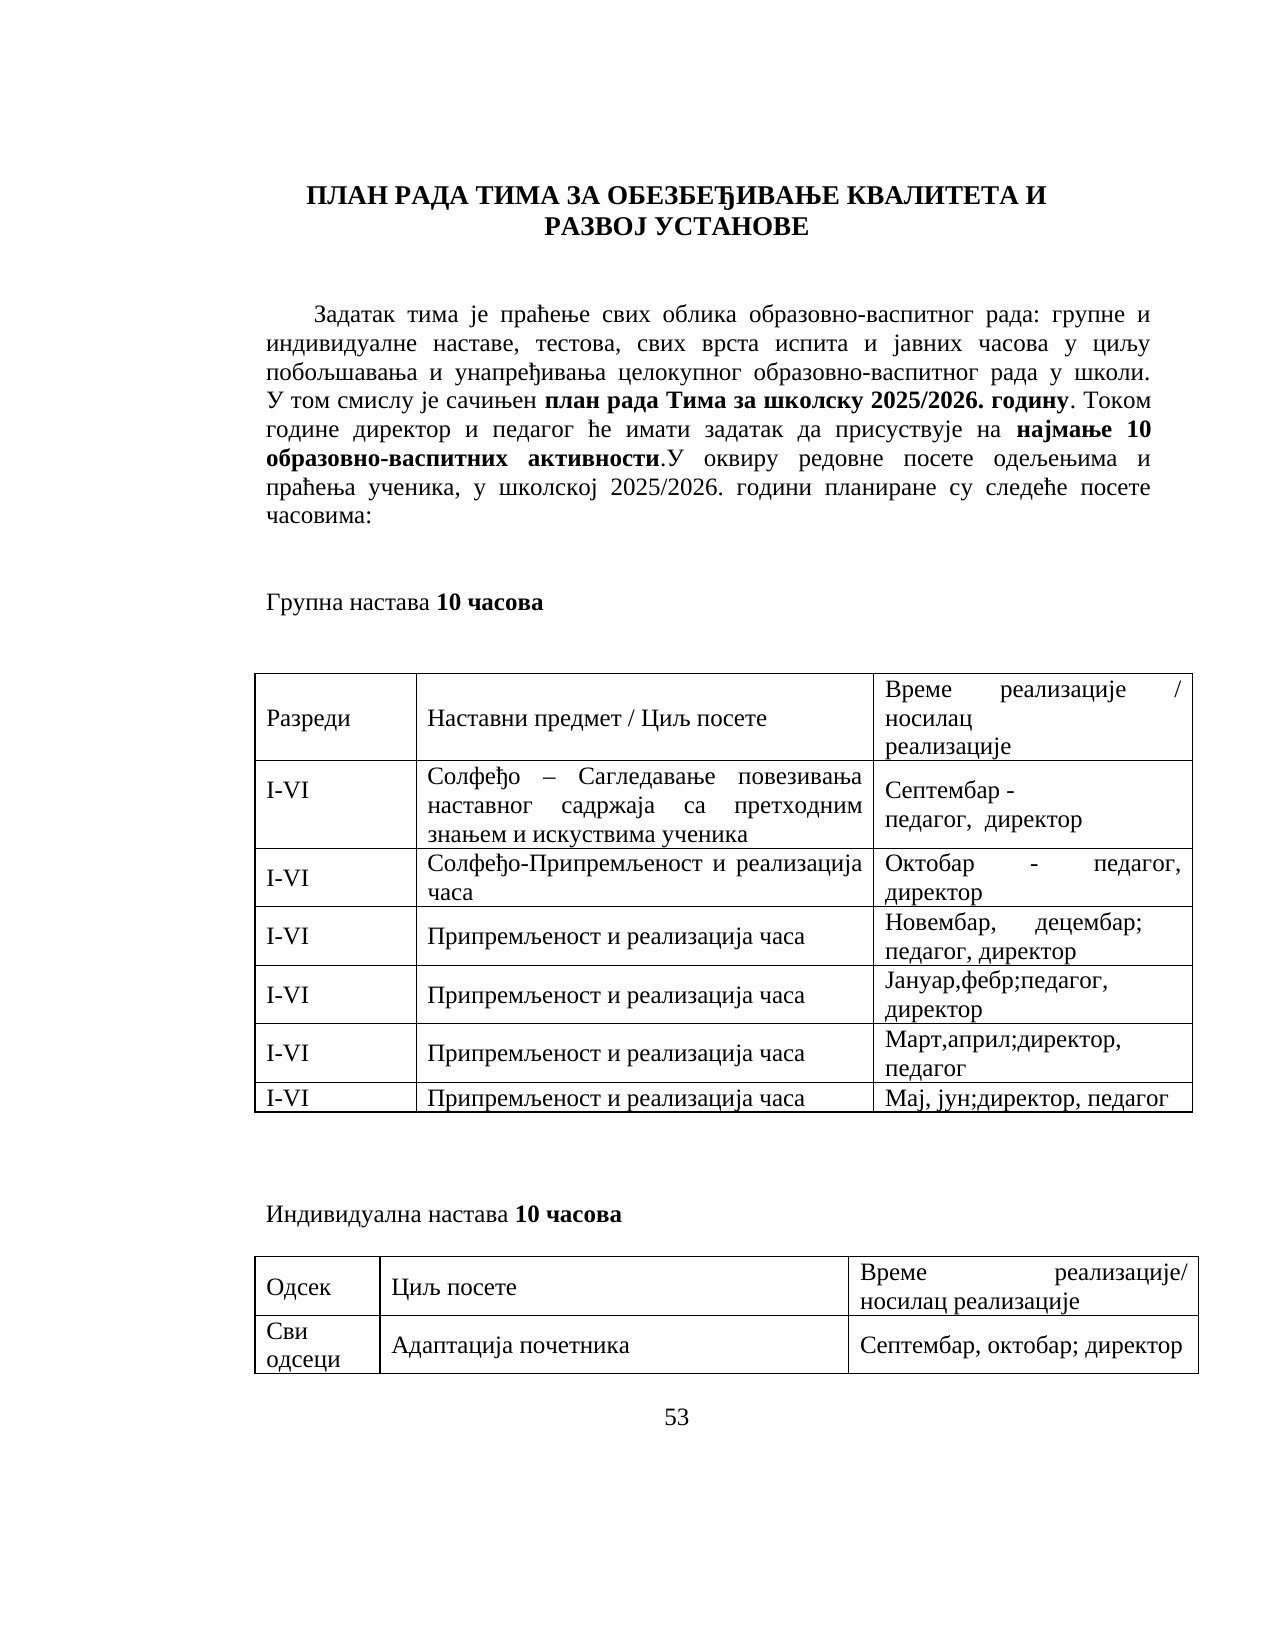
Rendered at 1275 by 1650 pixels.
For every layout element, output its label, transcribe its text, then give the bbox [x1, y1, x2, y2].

table_cell Септембар - педагог, директор [874, 761, 1192, 847]
table_cell Солфеђо-Припремљеност и реализација часа [417, 849, 873, 906]
text Групна настава 10 часова [266, 529, 1087, 615]
table_cell I-VI [256, 849, 416, 906]
table_cell Новембар, децембар; педагог, директор [874, 907, 1192, 964]
table_cell Септембар, октобар; директор [849, 1316, 1198, 1373]
table_cell I-VI [256, 907, 416, 964]
table_cell I-VI [256, 1024, 416, 1082]
table_cell Сви одсеци [256, 1316, 379, 1373]
table_header Наставни предмет / Циљ посете [417, 674, 873, 760]
table_cell Aдаптација почетника [381, 1316, 848, 1373]
table_cell Припремљеност и реализација часа [417, 907, 873, 964]
table_cell Припремљеност и реализација часа [417, 966, 873, 1023]
table_header Време реализације/ носилац реализације [849, 1257, 1198, 1315]
text Задатак тима је праћење свих облика образовно-васпитног рада: групне и индивидуалне наставе, тестова, свих врста испита и јавних часова у циљу побољшавања и унапређивања целокупног образовно-васпитног рада у школи. У том смислу је сачињен план рада Тима за школску 2025/2026. годину. Током године директор и педагог ће имати задатак да присуствује на најмање 10 образовно-васпитних активности.У оквиру редовне посете одељењима и праћења ученика, у школској 2025/2026. години планиране су следеће посете часовима: [266, 270, 1151, 529]
table_cell Припремљеност и реализација часа [417, 1024, 873, 1082]
table_cell I-VI [256, 966, 416, 1023]
table_cell Октобар - педагог, директор [874, 849, 1192, 906]
table_header Време реализације / носилац реализације [874, 674, 1192, 760]
table_cell Мај, јун;директор, педагог [874, 1083, 1192, 1111]
table_cell I-VI [256, 1083, 416, 1111]
table_header Разреди [256, 674, 416, 760]
table_header Одсек [256, 1257, 379, 1315]
text Индивидуална настава 10 часова [266, 1199, 1087, 1227]
table_header Циљ посете [381, 1257, 848, 1315]
table_cell Солфеђо – Сагледавање повезивања наставног садржаја са претходним знањем и искуствима ученика [417, 761, 873, 847]
table_cell I-VI [256, 761, 416, 847]
table_cell Припремљеност и реализација часа [417, 1083, 873, 1111]
table_cell Јануар,фебр;педагог, директор [874, 966, 1192, 1023]
table_cell Март,април;директор, педагог [874, 1024, 1192, 1082]
text ПЛАН РАДА ТИМА ЗА ОБЕЗБЕЂИВАЊЕ КВАЛИТЕТА И РАЗВОЈ УСТАНОВЕ [266, 179, 1087, 242]
